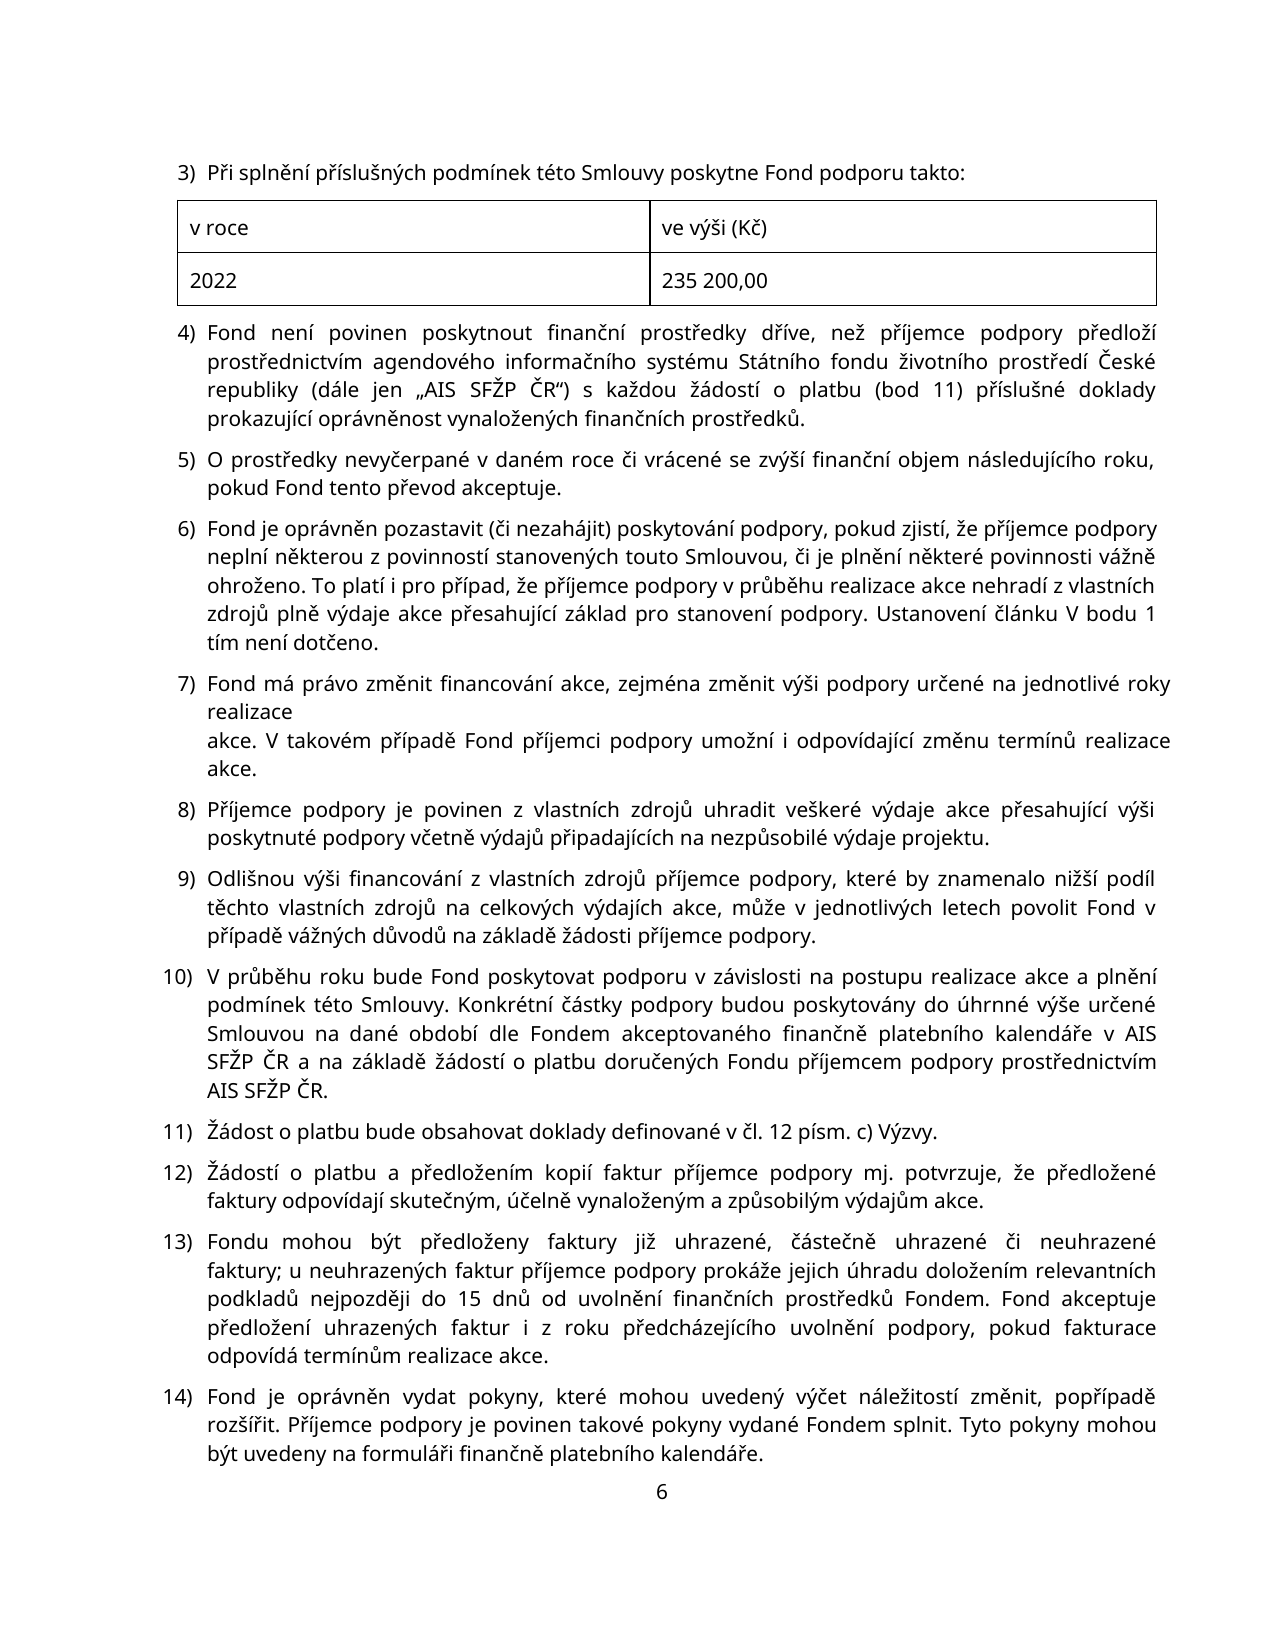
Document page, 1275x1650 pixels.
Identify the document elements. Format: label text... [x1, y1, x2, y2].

list Odlišnou výši financování z vlastních zdrojů příjemce podpory, které by znamenalo nižší podíl těchto vlastních zdrojů na celkových výdajích akce, může v jednotlivých letech povolit Fond v případě vážných důvodů na základě žádosti příjemce podpory. [177, 864, 1157, 950]
list Fond není povinen poskytnout finanční prostředky dříve, než příjemce podpory předloží prostřednictvím agendového informačního systému Státního fondu životního prostředí České republiky (dále jen „AIS SFŽP ČR“) s každou žádostí o platbu (bod 11) příslušné doklady prokazující oprávněnost vynaložených finančních prostředků. [177, 318, 1157, 432]
list Fondu mohou být předloženy faktury již uhrazené, částečně uhrazené či neuhrazené faktury; u neuhrazených faktur příjemce podpory prokáže jejich úhradu doložením relevantních podkladů nejpozději do 15 dnů od uvolnění finančních prostředků Fondem. Fond akceptuje předložení uhrazených faktur i z roku předcházejícího uvolnění podpory, pokud fakturace odpovídá termínům realizace akce. [162, 1227, 1157, 1369]
list Fond je oprávněn vydat pokyny, které mohou uvedený výčet náležitostí změnit, popřípadě rozšířit. Příjemce podpory je povinen takové pokyny vydané Fondem splnit. Tyto pokyny mohou být uvedeny na formuláři finančně platebního kalendáře. [162, 1382, 1157, 1467]
table_header v roce [178, 201, 649, 252]
list Žádost o platbu bude obsahovat doklady definované v čl. 12 písm. c) Výzvy. [162, 1117, 1171, 1146]
table_header ve výši (Kč) [651, 201, 1156, 252]
list O prostředky nevyčerpané v daném roce či vrácené se zvýší finanční objem následujícího roku, pokud Fond tento převod akceptuje. [177, 445, 1156, 502]
list Příjemce podpory je povinen z vlastních zdrojů uhradit veškeré výdaje akce přesahující výši poskytnuté podpory včetně výdajů připadajících na nezpůsobilé výdaje projektu. [177, 795, 1157, 852]
list Fond je oprávněn pozastavit (či nezahájit) poskytování podpory, pokud zjistí, že příjemce podpory neplní některou z povinností stanovených touto Smlouvou, či je plnění některé povinnosti vážně ohroženo. To platí i pro případ, že příjemce podpory v průběhu realizace akce nehradí z vlastních zdrojů plně výdaje akce přesahující základ pro stanovení podpory. Ustanovení článku V bodu 1 tím není dotčeno. [177, 514, 1157, 656]
table_cell 2022 [178, 253, 649, 305]
list V průběhu roku bude Fond poskytovat podporu v závislosti na postupu realizace akce a plnění podmínek této Smlouvy. Konkrétní částky podpory budou poskytovány do úhrnné výše určené Smlouvou na dané období dle Fondem akceptovaného finančně platebního kalendáře v AIS SFŽP ČR a na základě žádostí o platbu doručených Fondu příjemcem podpory prostřednictvím AIS SFŽP ČR. [162, 962, 1157, 1104]
text akce. V takovém případě Fond příjemci podpory umožní i odpovídající změnu termínů realizace akce. [207, 726, 1171, 783]
list Fond má právo změnit financování akce, zejména změnit výši podpory určené na jednotlivé roky realizace [177, 669, 1171, 726]
table_cell 235 200,00 [651, 253, 1156, 305]
list Při splnění příslušných podmínek této Smlouvy poskytne Fond podporu takto: [177, 158, 1171, 187]
list Žádostí o platbu a předložením kopií faktur příjemce podpory mj. potvrzuje, že předložené faktury odpovídají skutečným, účelně vynaloženým a způsobilým výdajům akce. [162, 1158, 1157, 1215]
